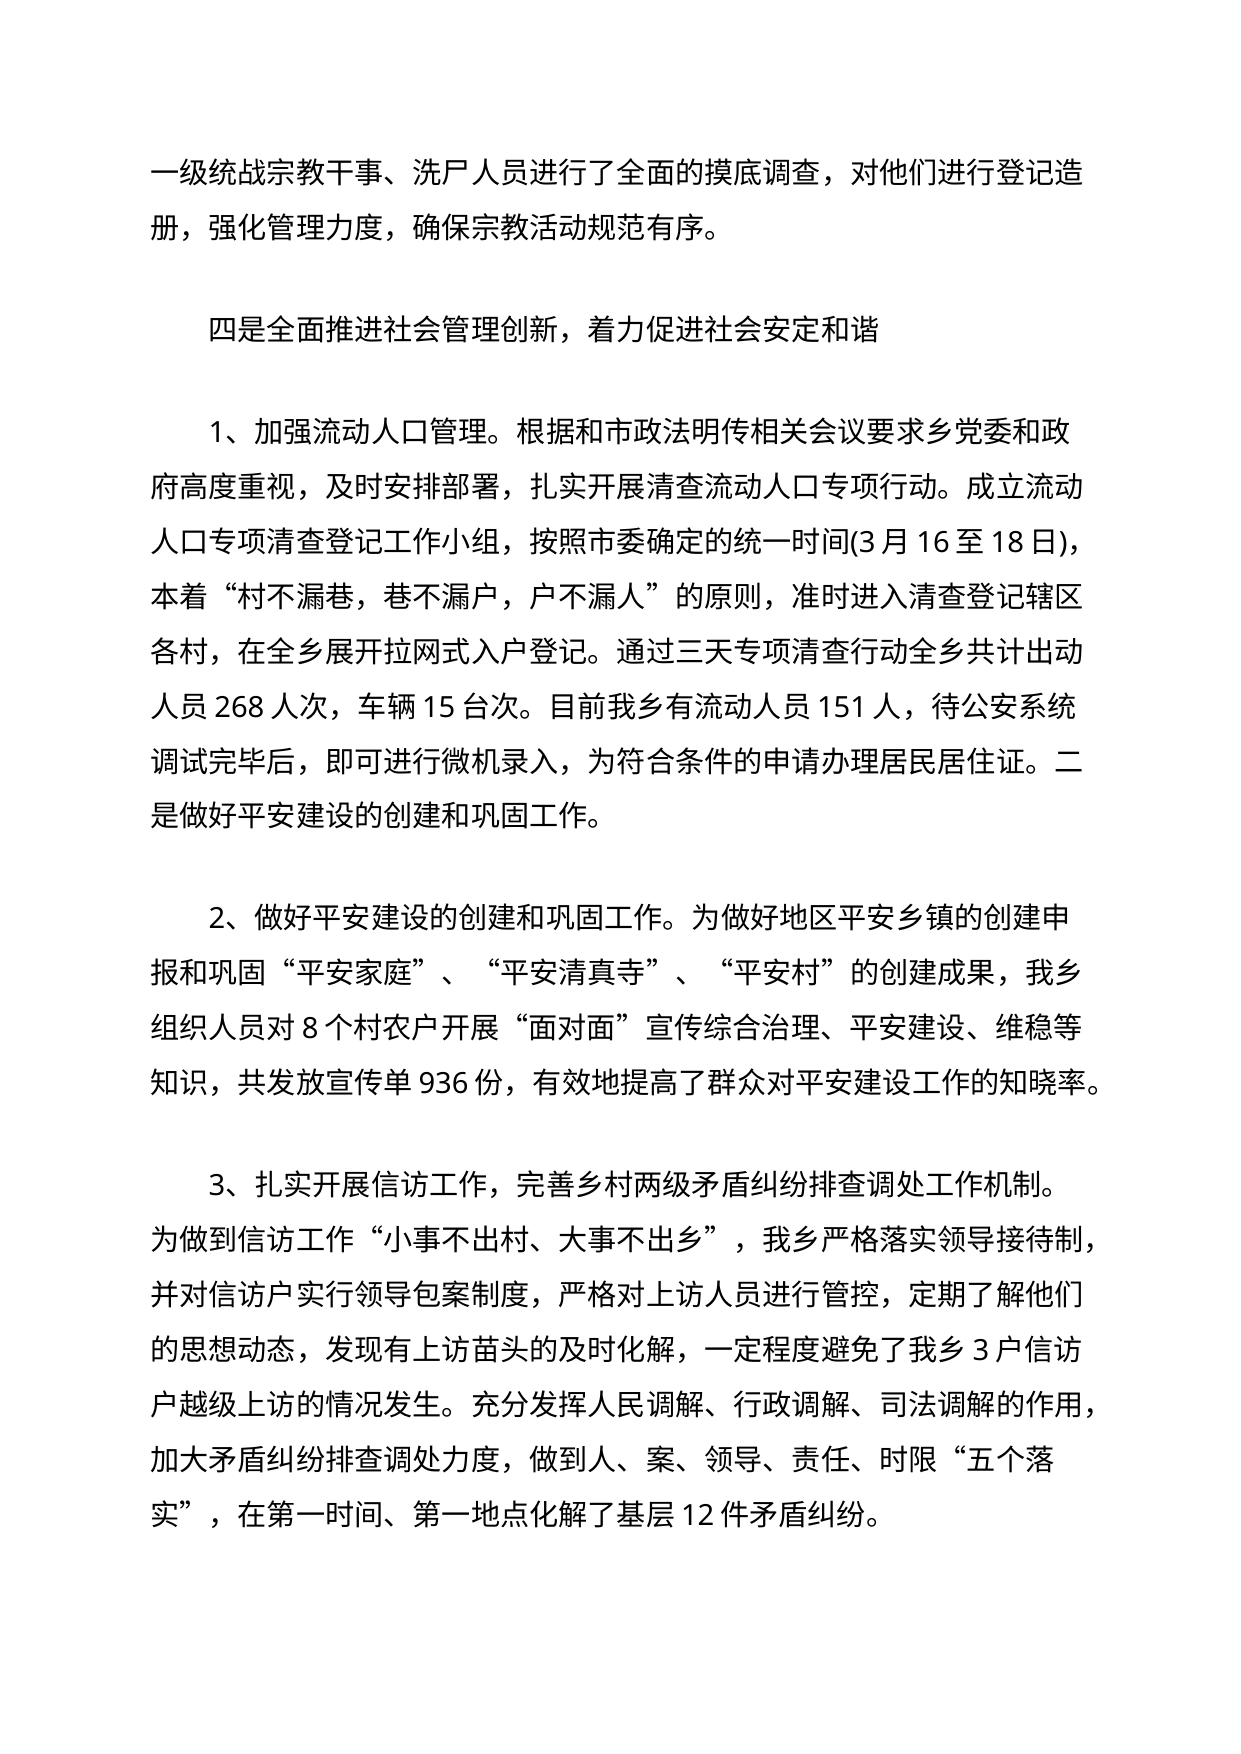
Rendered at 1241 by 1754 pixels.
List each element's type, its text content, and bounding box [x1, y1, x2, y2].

text 1、加强流动人口管理。根据和市政法明传相关会议要求乡党委和政府高度重视，及时安排部署，扎实开展清查流动人口专项行动。成立流动人口专项清查登记工作小组，按照市委确定的统一时间(3月16至18日)，本着“村不漏巷，巷不漏户，户不漏人”的原则，准时进入清查登记辖区各村，在全乡展开拉网式入户登记。通过三天专项清查行动全乡共计出动人员268人次，车辆15台次。目前我乡有流动人员151人，待公安系统调试完毕后，即可进行微机录入，为符合条件的申请办理居民居住证。二是做好平安建设的创建和巩固工作。 [150, 408, 1090, 835]
text 3、扎实开展信访工作，完善乡村两级矛盾纠纷排查调处工作机制。为做到信访工作“小事不出村、大事不出乡”，我乡严格落实领导接待制，并对信访户实行领导包案制度，严格对上访人员进行管控，定期了解他们的思想动态，发现有上访苗头的及时化解，一定程度避免了我乡3户信访户越级上访的情况发生。充分发挥人民调解、行政调解、司法调解的作用，加大矛盾纠纷排查调处力度，做到人、案、领导、责任、时限“五个落实”，在第一时间、第一地点化解了基层12件矛盾纠纷。 [150, 1162, 1090, 1534]
text 2、做好平安建设的创建和巩固工作。为做好地区平安乡镇的创建申报和巩固“平安家庭”、“平安清真寺”、“平安村”的创建成果，我乡组织人员对8个村农户开展“面对面”宣传综合治理、平安建设、维稳等知识，共发放宣传单936份，有效地提高了群众对平安建设工作的知晓率。 [150, 895, 1090, 1102]
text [150, 150, 1090, 247]
text 四是全面推进社会管理创新，着力促进社会安定和谐 [150, 307, 1090, 349]
